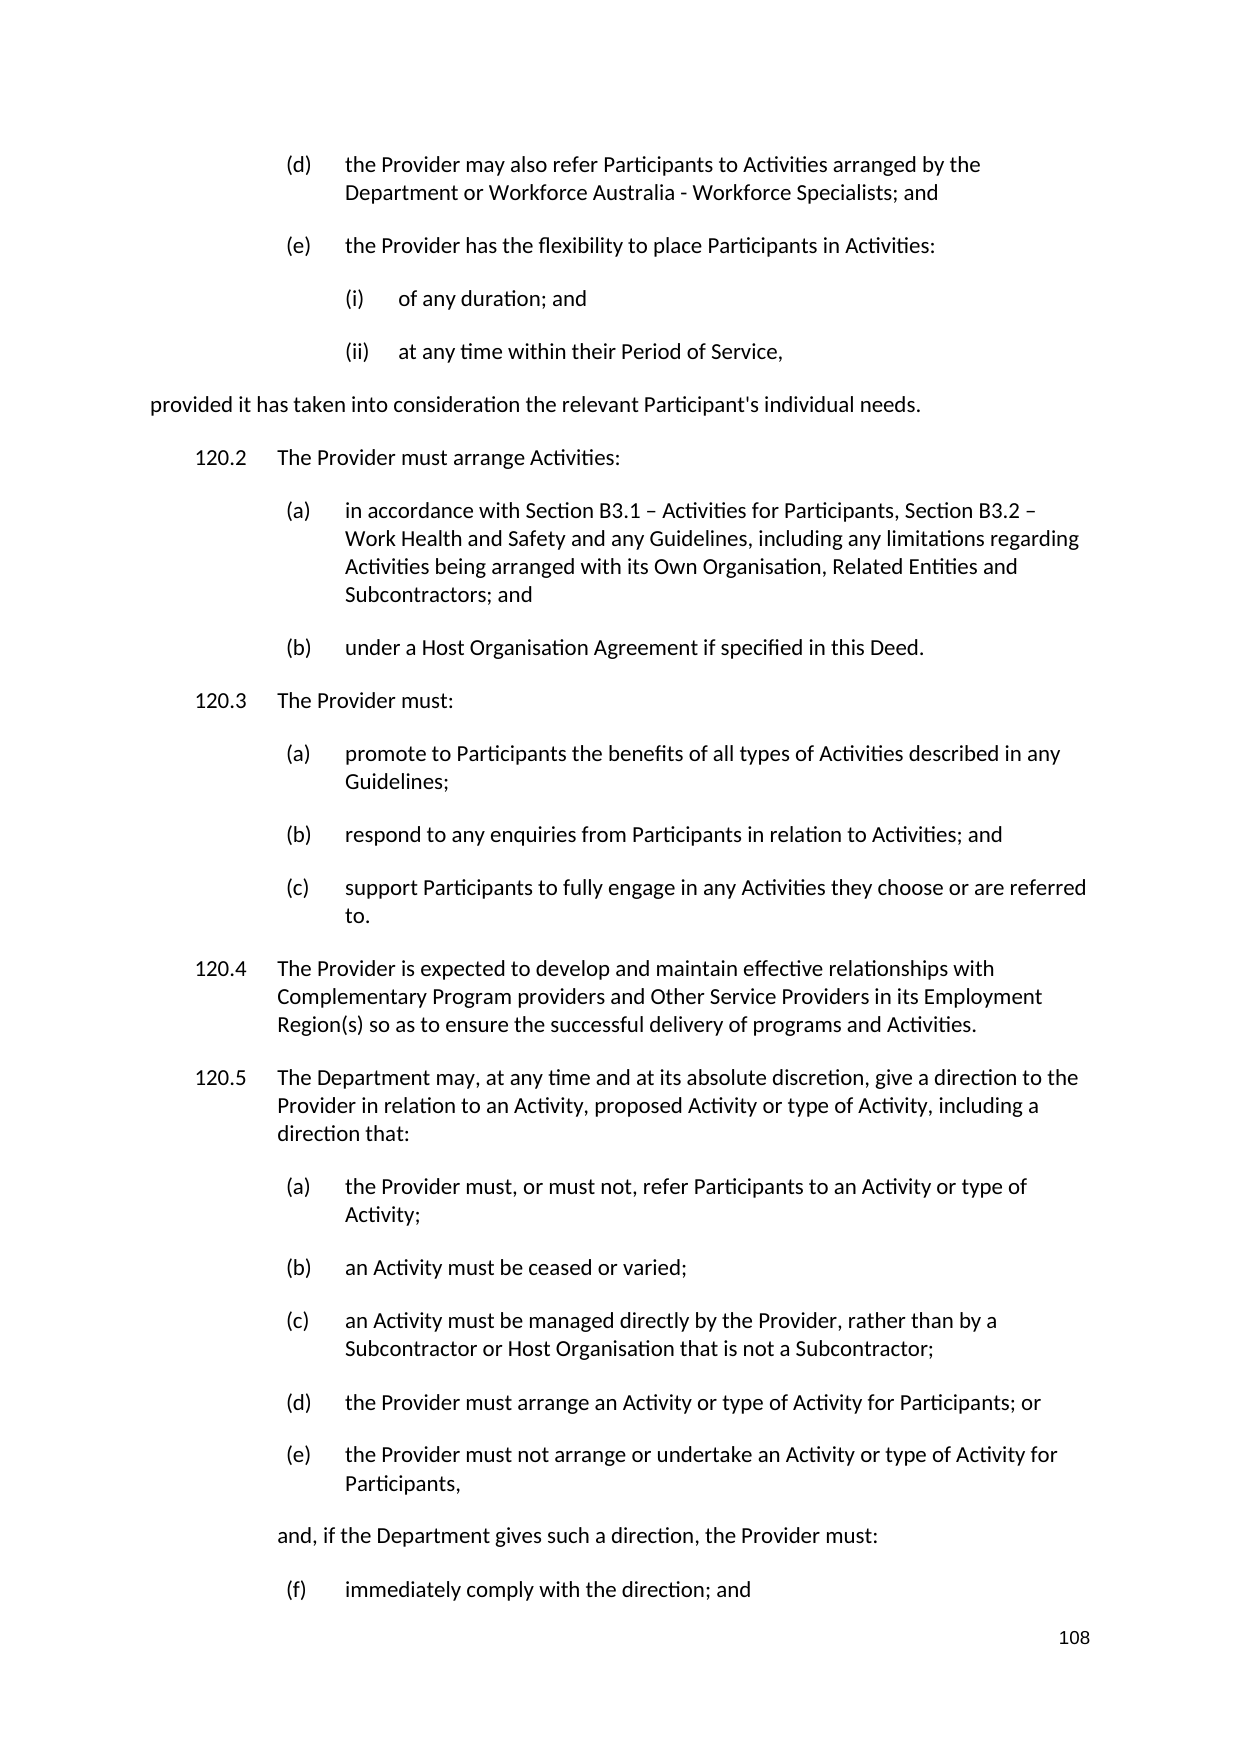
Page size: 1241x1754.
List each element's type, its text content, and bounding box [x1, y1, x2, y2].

text immediately comply with the direction; and [286, 1575, 1090, 1603]
text the Provider must, or must not, refer Participants to an Activity or type of Activity; [286, 1172, 1090, 1228]
text the Provider must arrange an Activity or type of Activity for Participants; or [286, 1388, 1090, 1416]
text The Provider is expected to develop and maintain effective relationships with Complementary Program providers and Other Service Providers in its Employment Region(s) so as to ensure the successful delivery of programs and Activities. [194, 954, 1090, 1038]
text respond to any enquiries from Participants in relation to Activities; and [286, 820, 1090, 848]
text The Provider must: [194, 686, 1090, 714]
text in accordance with Section B3.1 – Activities for Participants, Section B3.2 – Work Health and Safety and any Guidelines, including any limitations regarding Activities being arranged with its Own Organisation, Related Entities and Subcontractors; and [286, 496, 1090, 608]
list and, if the Department gives such a direction, the Provider must: [277, 1522, 1090, 1550]
text the Provider may also refer Participants to Activities arranged by the Department or Workforce Australia - Workforce Specialists; and [286, 150, 1090, 206]
text the Provider must not arrange or undertake an Activity or type of Activity for Participants, [286, 1441, 1090, 1497]
text an Activity must be ceased or varied; [286, 1253, 1090, 1282]
text under a Host Organisation Agreement if specified in this Deed. [286, 633, 1090, 661]
text promote to Participants the benefits of all types of Activities described in any Guidelines; [286, 739, 1090, 795]
text provided it has taken into consideration the relevant Participant's individual needs. [150, 390, 1090, 418]
text the Provider has the flexibility to place Participants in Activities: [286, 231, 1090, 259]
text an Activity must be managed directly by the Provider, rather than by a Subcontractor or Host Organisation that is not a Subcontractor; [286, 1307, 1090, 1363]
text of any duration; and [345, 284, 1090, 312]
text support Participants to fully engage in any Activities they choose or are referred to. [286, 873, 1090, 929]
text at any time within their Period of Service, [345, 337, 1090, 365]
text The Department may, at any time and at its absolute discretion, give a direction to the Provider in relation to an Activity, proposed Activity or type of Activity, including a direction that: [194, 1063, 1090, 1147]
text The Provider must arrange Activities: [194, 443, 1090, 471]
